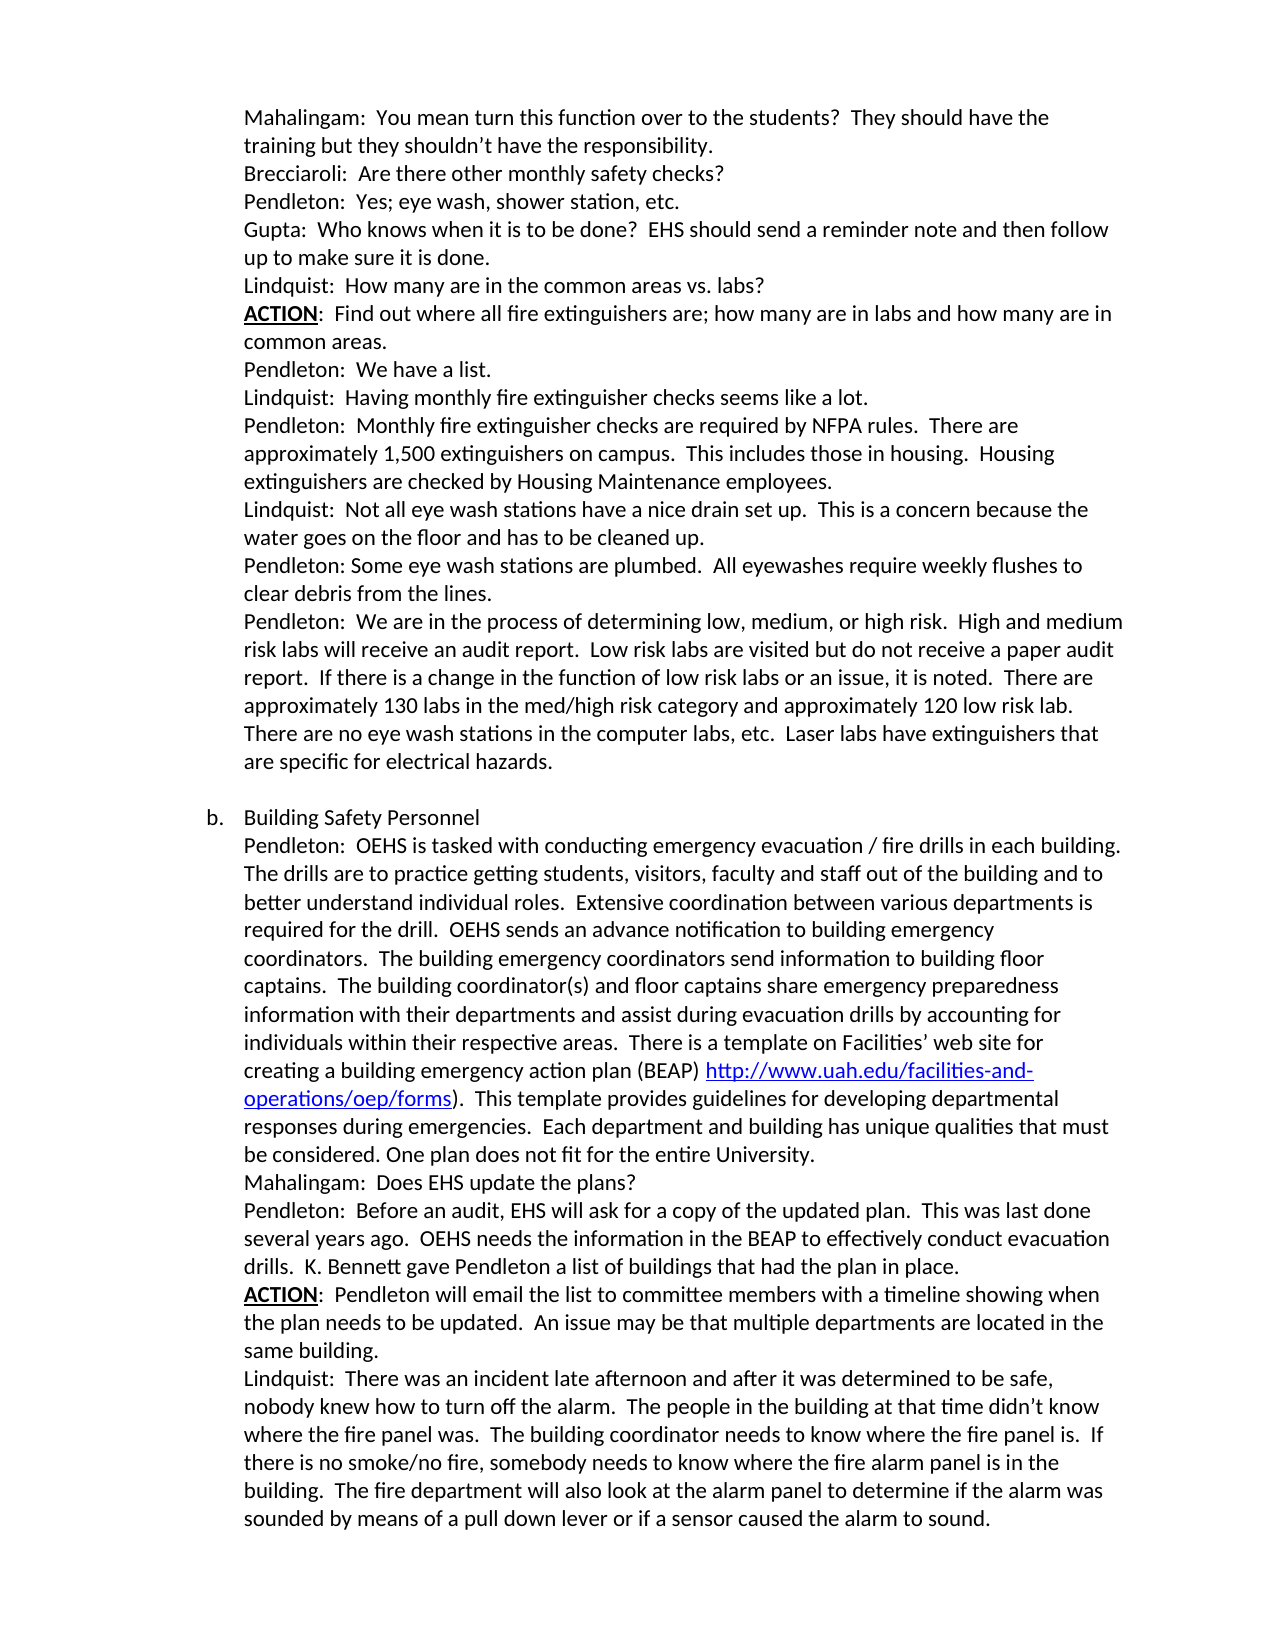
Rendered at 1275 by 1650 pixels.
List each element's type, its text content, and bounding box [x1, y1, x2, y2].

text Lindquist: Having monthly fire extinguisher checks seems like a lot. [244, 383, 1125, 411]
text Gupta: Who knows when it is to be done? EHS should send a reminder note and then follow up to make sure it is done. [244, 215, 1125, 271]
text Pendleton: Monthly fire extinguisher checks are required by NFPA rules. There are approximately 1,500 extinguishers on campus. This includes those in housing. Housing extinguishers are checked by Housing Maintenance employees. [244, 411, 1125, 495]
text Pendleton: Some eye wash stations are plumbed. All eyewashes require weekly flushes to clear debris from the lines. [244, 551, 1125, 607]
list Building Safety Personnel [206, 803, 1125, 832]
text Lindquist: There was an incident late afternoon and after it was determined to be safe, nobody knew how to turn off the alarm. The people in the building at that time didn’t know where the fire panel was. The building coordinator needs to know where the fire panel is. If there is no smoke/no fire, somebody needs to know where the fire alarm panel is in the building. The fire department will also look at the alarm panel to determine if the alarm was sounded by means of a pull down lever or if a sensor caused the alarm to sound. [244, 1364, 1125, 1532]
text Mahalingam: You mean turn this function over to the students? They should have the training but they shouldn’t have the responsibility. [244, 103, 1125, 159]
text Lindquist: Not all eye wash stations have a nice drain set up. This is a concern because the water goes on the floor and has to be cleaned up. [244, 495, 1125, 551]
text Pendleton: Before an audit, EHS will ask for a copy of the updated plan. This was last done several years ago. OEHS needs the information in the BEAP to effectively conduct evacuation drills. K. Bennett gave Pendleton a list of buildings that had the plan in place. [244, 1196, 1125, 1280]
text ACTION: Find out where all fire extinguishers are; how many are in labs and how many are in common areas. [244, 299, 1125, 355]
text Pendleton: Yes; eye wash, shower station, etc. [244, 187, 1125, 215]
text Pendleton: We are in the process of determining low, medium, or high risk. High and medium risk labs will receive an audit report. Low risk labs are visited but do not receive a paper audit report. If there is a change in the function of low risk labs or an issue, it is noted. There are approximately 130 labs in the med/high risk category and approximately 120 low risk lab. There are no eye wash stations in the computer labs, etc. Laser labs have extinguishers that are specific for electrical hazards. [244, 607, 1125, 776]
text Pendleton: We have a list. [244, 355, 1125, 383]
text Brecciaroli: Are there other monthly safety checks? [244, 159, 1125, 187]
text Pendleton: OEHS is tasked with conducting emergency evacuation / fire drills in each building. The drills are to practice getting students, visitors, faculty and staff out of the building and to better understand individual roles. Extensive coordination between various departments is required for the drill. OEHS sends an advance notification to building emergency coordinators. The building emergency coordinators send information to building floor captains. The building coordinator(s) and floor captains share emergency preparedness information with their departments and assist during evacuation drills by accounting for individuals within their respective areas. There is a template on Facilities’ web site for creating a building emergency action plan (BEAP) http://www.uah.edu/facilities-and-operations/oep/forms). This template provides guidelines for developing departmental responses during emergencies. Each department and building has unique qualities that must be considered. One plan does not fit for the entire University. [244, 832, 1125, 1168]
text Mahalingam: Does EHS update the plans? [244, 1168, 1125, 1196]
text Lindquist: How many are in the common areas vs. labs? [244, 271, 1125, 299]
text ACTION: Pendleton will email the list to committee members with a timeline showing when the plan needs to be updated. An issue may be that multiple departments are located in the same building. [244, 1280, 1125, 1364]
